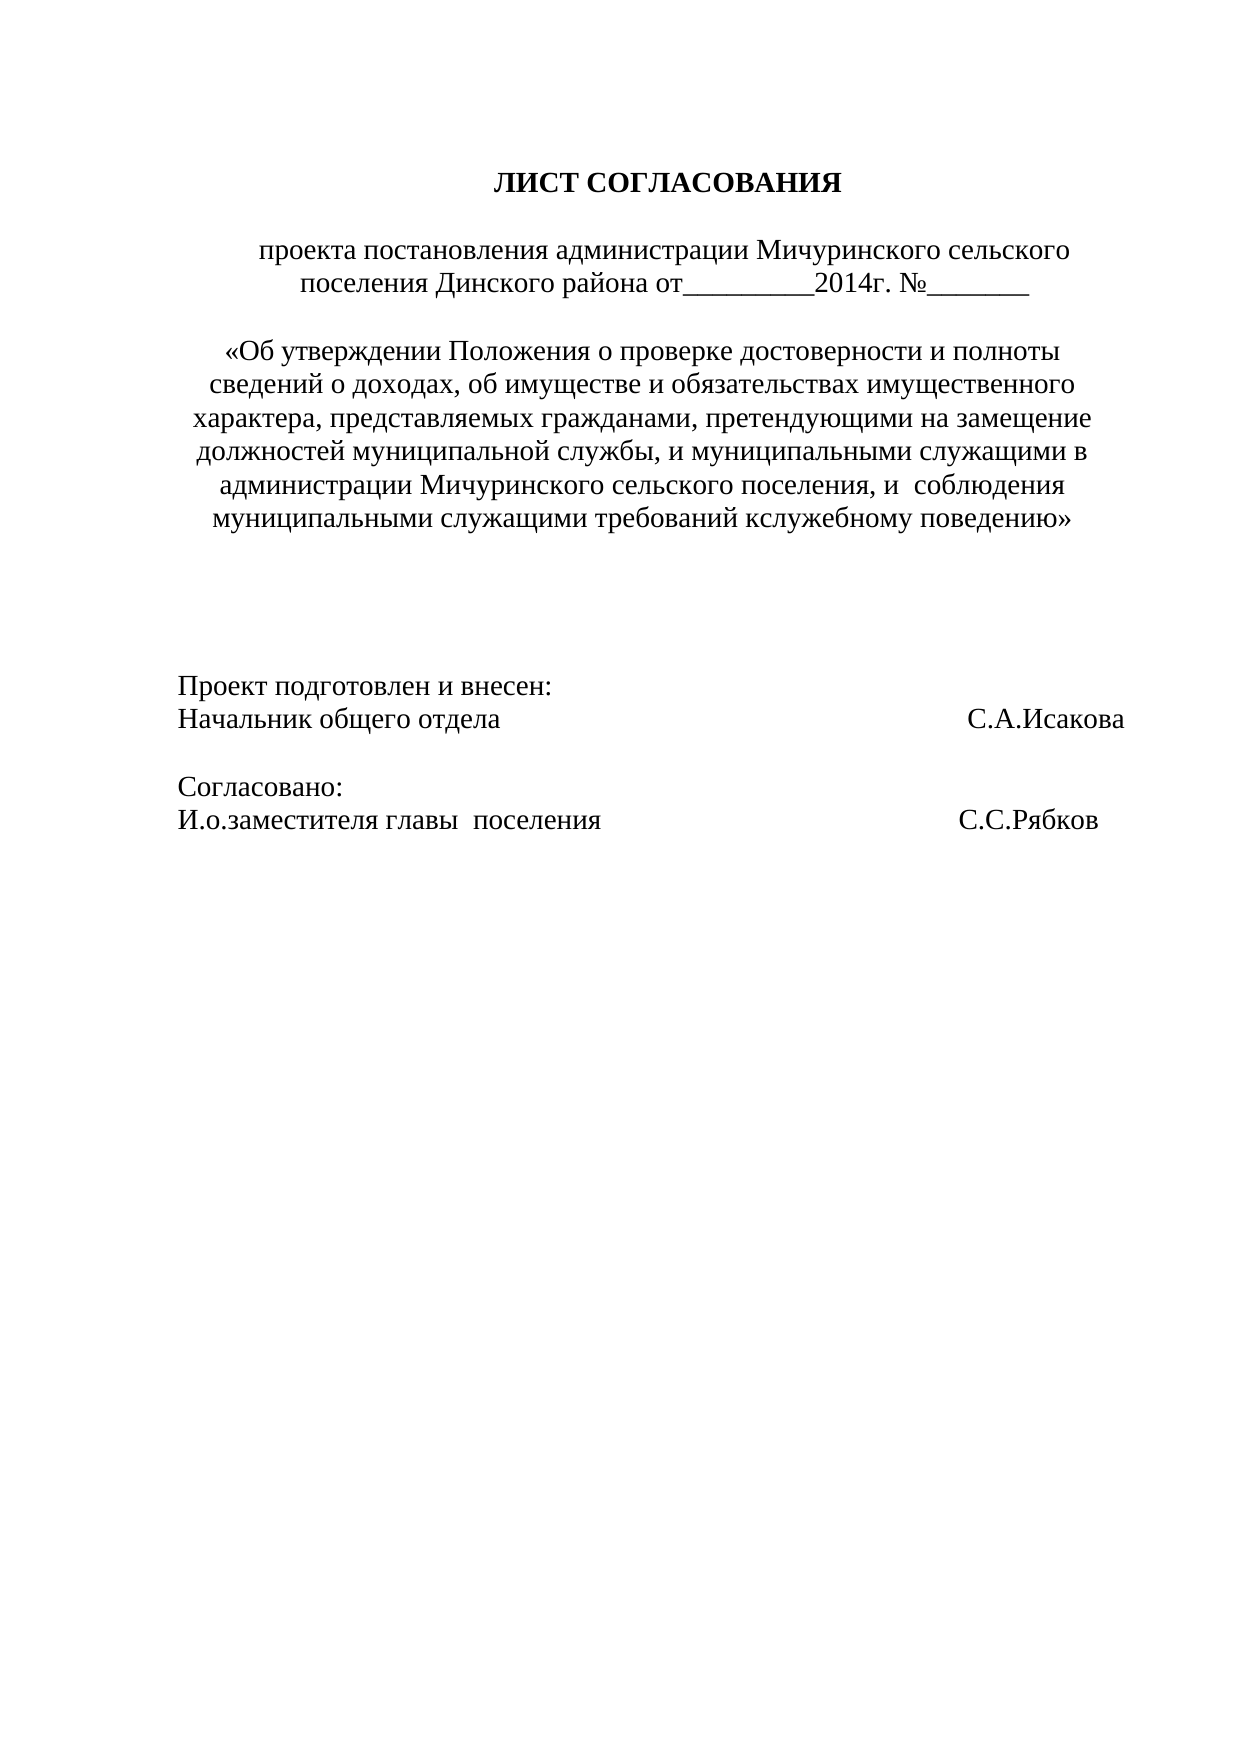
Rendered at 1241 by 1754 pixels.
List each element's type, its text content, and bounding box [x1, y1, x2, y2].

text проекта постановления администрации Мичуринского сельского [177, 232, 1152, 266]
text поселения Динского района от_________2014г. №_______ [177, 266, 1152, 299]
text «Об утверждении Положения о проверке достоверности и полноты сведений о доходах, об имуществе и обязательствах имущественного характера, представляемых гражданами, претендующими на замещение должностей муниципальной службы, и муниципальными служащими в администрации Мичуринского сельского поселения, и соблюдения муниципальными служащими требований кслужебному поведению» [177, 333, 1107, 534]
text Начальник общего отдела С.А.Исакова [177, 702, 1152, 735]
text Проект подготовлен и внесен: [177, 668, 1152, 702]
text Согласовано: [177, 769, 1152, 802]
text ЛИСТ СОГЛАСОВАНИЯ [177, 165, 1085, 198]
text И.о.заместителя главы поселения С.С.Рябков [177, 802, 1152, 836]
